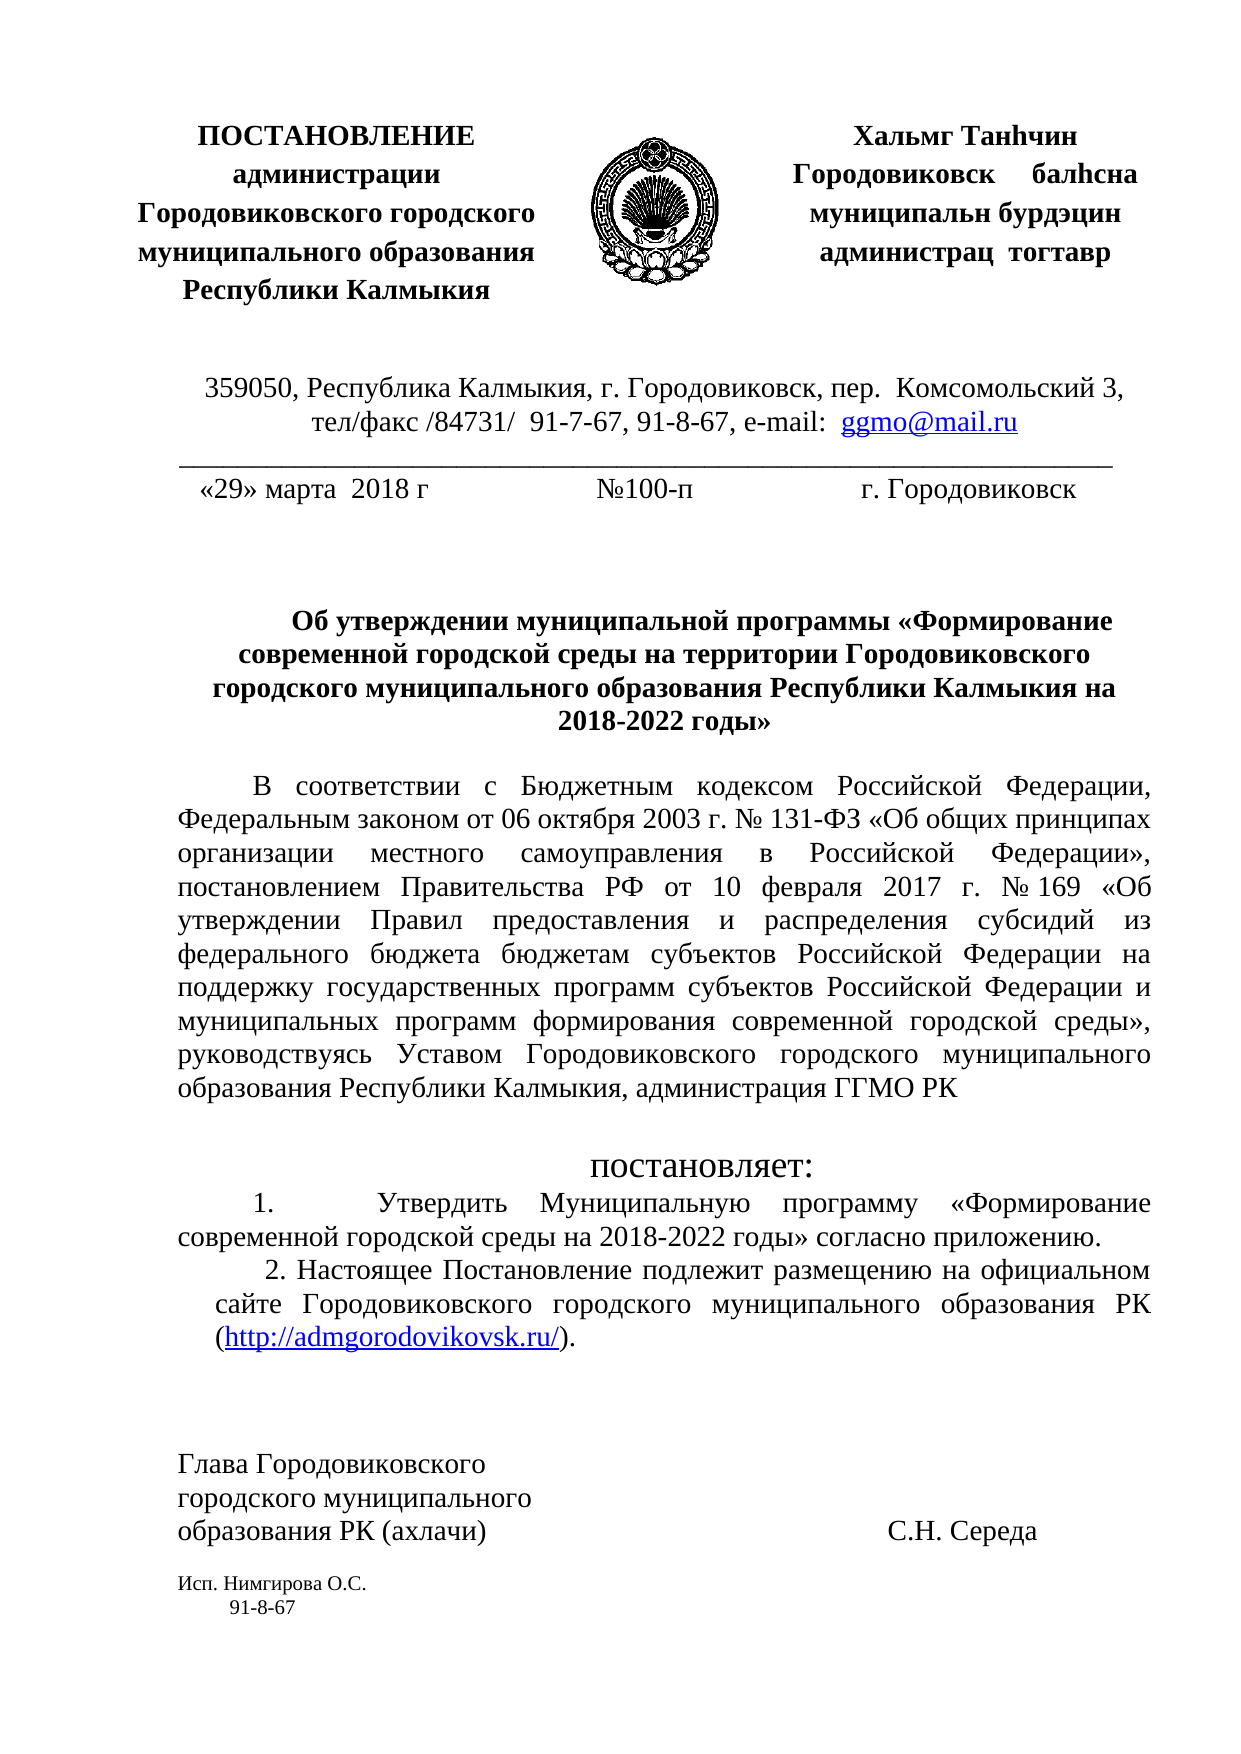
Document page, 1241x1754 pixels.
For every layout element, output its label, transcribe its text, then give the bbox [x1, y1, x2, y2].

text образования РК (ахлачи) С.Н. Середа [177, 1513, 1152, 1547]
text постановляет: [177, 1142, 1152, 1185]
text тел/факс /84731/ 91-7-67, 91-8-67, e-mail: ggmo@mail.ru [177, 404, 1152, 437]
text В соответствии с Бюджетным кодексом Российской Федерации, Федеральным законом от 06 октября 2003 г. № 131-ФЗ «Об общих принципах организации местного самоуправления в Российской Федерации», постановлением Правительства РФ от 10 февраля 2017 г. № 169 «Об утверждении Правил предоставления и распределения субсидий из федерального бюджета бюджетам субъектов Российской Федерации на поддержку государственных программ субъектов Российской Федерации и муниципальных программ формирования современной городской среды», руководствуясь Уставом Городовиковского городского муниципального образования Республики Калмыкия, администрация ГГМО РК [177, 768, 1152, 1103]
text ________________________________________________________________ [140, 437, 1152, 471]
text 91-8-67 [177, 1595, 1152, 1619]
list Утвердить Муниципальную программу «Формирование современной городской среды на 2018-2022 годы» согласно приложению. [177, 1185, 1152, 1252]
text Об утверждении муниципальной программы «Формирование современной городской среды на территории Городовиковского городского муниципального образования Республики Калмыкия на 2018-2022 годы» [177, 603, 1152, 737]
text городского муниципального [177, 1480, 1152, 1513]
table_header [571, 118, 739, 370]
text Исп. Нимгирова О.С. [177, 1571, 1152, 1595]
text 359050, Республика Калмыкия, г. Городовиковск, пер. Комсомольский 3, [177, 370, 1152, 404]
text «29» марта 2018 г №100-п г. Городовиковск [177, 471, 1152, 504]
picture [589, 136, 720, 287]
table_header ПОСТАНОВЛЕНИЕ администрации Городовиковского городского муниципального образования Республики Калмыкия [102, 118, 571, 370]
list 2. Настоящее Постановление подлежит размещению на официальном сайте Городовиковского городского муниципального образования РК (http://admgorodovikovsk.ru/). [215, 1252, 1152, 1353]
table_header Хальмг Танhчин Городовиковск балhсна муниципальн бyрдэцин администрац тогтавр [739, 118, 1191, 370]
text Глава Городовиковского [177, 1446, 1152, 1480]
